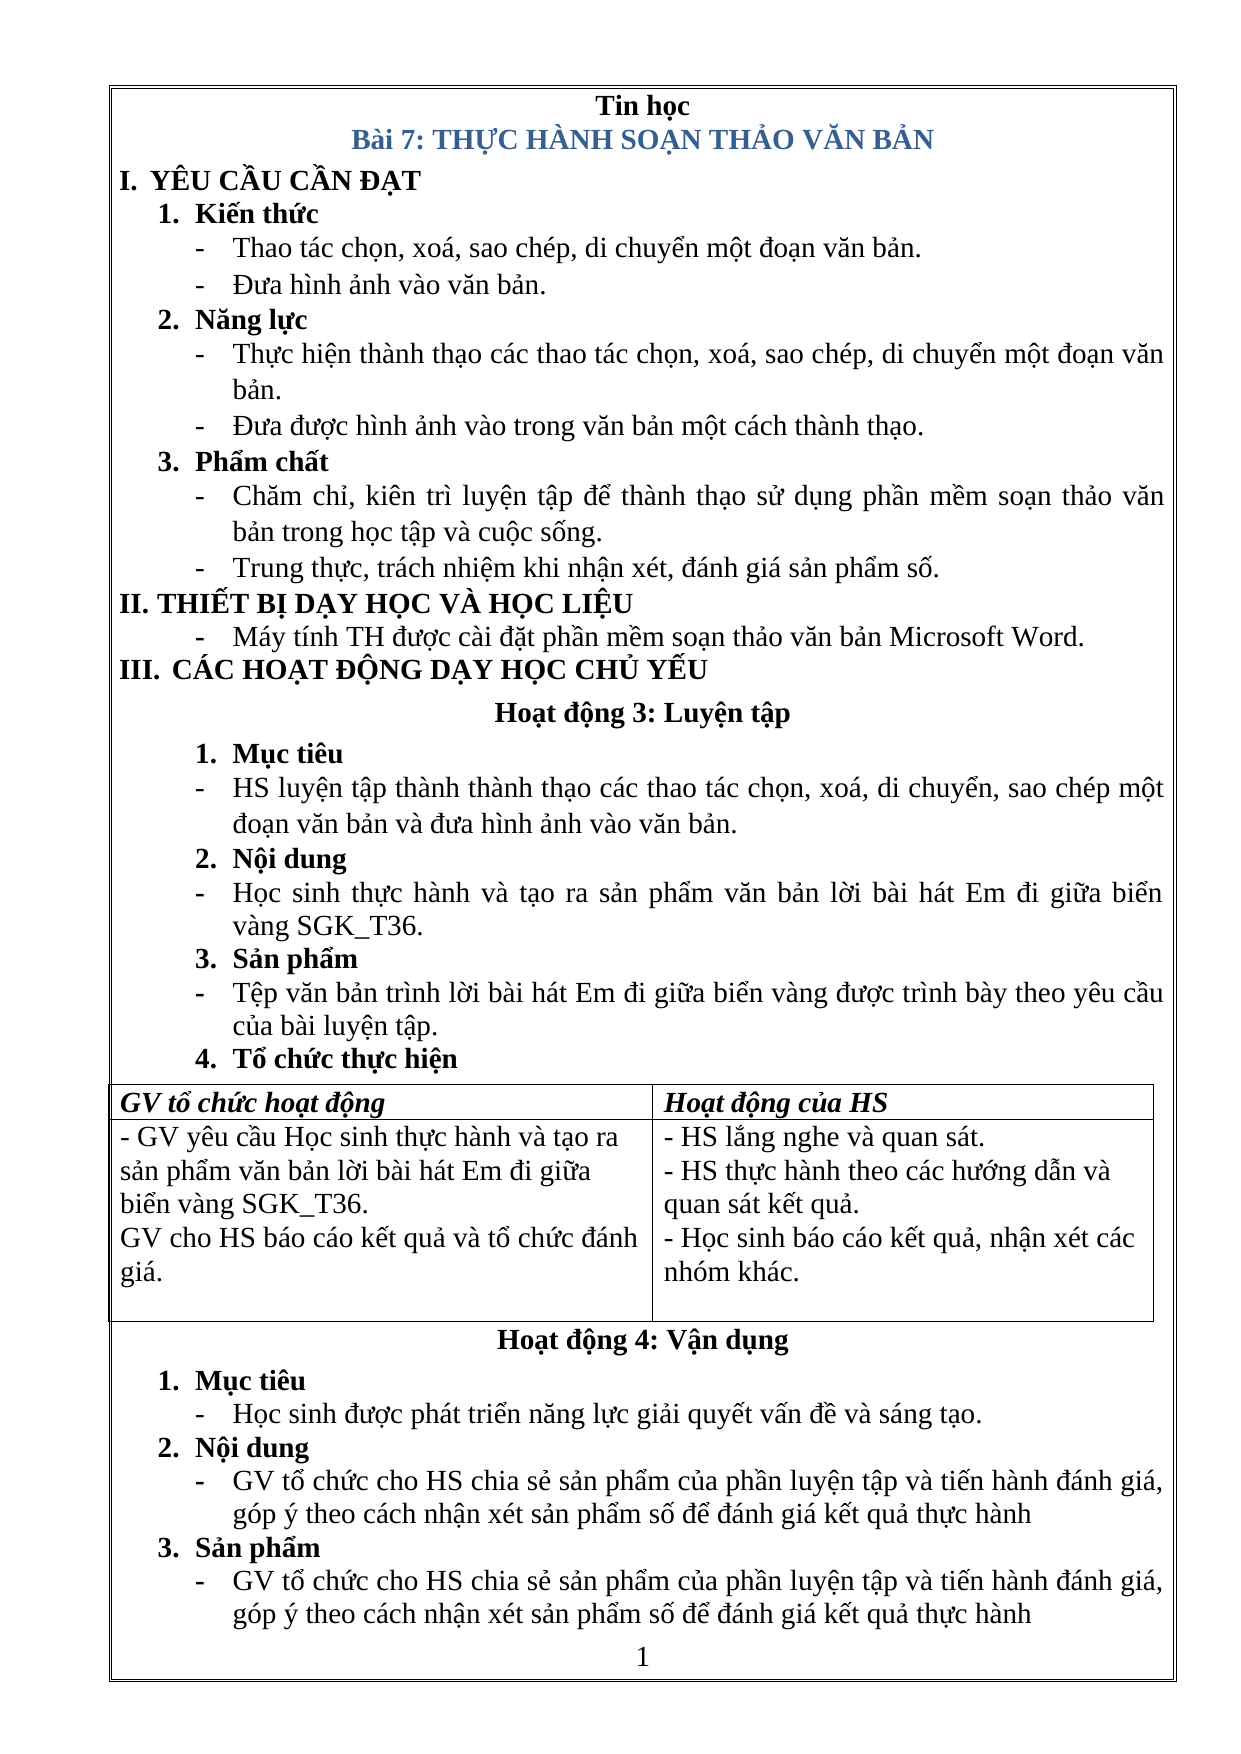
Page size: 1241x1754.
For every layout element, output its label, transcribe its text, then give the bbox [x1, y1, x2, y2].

table_header GV tổ chức hoạt động [112, 1085, 652, 1118]
list Tổ chức thực hiện [195, 1042, 1165, 1076]
list HS luyện tập thành thành thạo các thao tác chọn, xoá, di chuyển, sao chép một đoạn văn bản và đưa hình ảnh vào văn bản. [195, 770, 1165, 840]
list Mục tiêu [195, 737, 1165, 770]
list Thực hiện thành thạo các thao tác chọn, xoá, sao chép, di chuyển một đoạn văn bản. [195, 336, 1165, 406]
list GV tổ chức cho HS chia sẻ sản phẩm của phần luyện tập và tiến hành đánh giá, góp ý theo cách nhận xét sản phẩm số để đánh giá kết quả thực hành [195, 1464, 1165, 1530]
list Sản phẩm [157, 1530, 1165, 1564]
text Hoạt động 3: Luyện tập [120, 695, 1165, 728]
list Tệp văn bản trình lời bài hát Em đi giữa biển vàng được trình bày theo yêu cầu của bài luyện tập. [195, 976, 1165, 1042]
list CÁC HOẠT ĐỘNG DẠY HỌC CHỦ YẾU [119, 653, 1165, 686]
list Học sinh thực hành và tạo ra sản phẩm văn bản lời bài hát Em đi giữa biển vàng SGK_T36. [195, 876, 1165, 942]
list Nội dung [195, 842, 1165, 876]
list THIẾT BỊ DẠY HỌC VÀ HỌC LIỆU [119, 586, 1165, 620]
text Tin học [120, 89, 1165, 122]
table_header Hoạt động của HS [653, 1085, 1153, 1118]
text Bài 7: THỰC HÀNH SOẠN THẢO VĂN BẢN [120, 122, 1165, 156]
list Học sinh được phát triển năng lực giải quyết vấn đề và sáng tạo. [195, 1397, 1165, 1430]
list Chăm chỉ, kiên trì luyện tập để thành thạo sử dụng phần mềm soạn thảo văn bản trong học tập và cuộc sống. [195, 478, 1165, 548]
list Năng lực [157, 303, 1165, 336]
text Hoạt động 4: Vận dụng [120, 1322, 1165, 1355]
list Kiến thức [157, 197, 1165, 231]
list YÊU CẦU CẦN ĐẠT [119, 164, 1165, 197]
list Máy tính TH được cài đặt phần mềm soạn thảo văn bản Microsoft Word. [195, 620, 1165, 653]
list Phẩm chất [157, 445, 1165, 478]
list Thao tác chọn, xoá, sao chép, di chuyển một đoạn văn bản. [195, 231, 1165, 264]
list Đưa được hình ảnh vào trong văn bản một cách thành thạo. [195, 408, 1165, 442]
list Sản phẩm [195, 942, 1165, 976]
list Mục tiêu [157, 1364, 1165, 1397]
list GV tổ chức cho HS chia sẻ sản phẩm của phần luyện tập và tiến hành đánh giá, góp ý theo cách nhận xét sản phẩm số để đánh giá kết quả thực hành [195, 1564, 1165, 1630]
list Nội dung [157, 1430, 1165, 1464]
table_cell - HS lắng nghe và quan sát. - HS thực hành theo các hướng dẫn và quan sát kết quả. - Học sinh báo cáo kết quả, nhận xét các nhóm khác. [653, 1120, 1153, 1321]
table_cell - GV yêu cầu Học sinh thực hành và tạo ra sản phẩm văn bản lời bài hát Em đi giữa biển vàng SGK_T36. GV cho HS báo cáo kết quả và tổ chức đánh giá. [112, 1120, 652, 1321]
list Trung thực, trách nhiệm khi nhận xét, đánh giá sản phẩm số. [195, 550, 1165, 584]
list Đưa hình ảnh vào văn bản. [195, 267, 1165, 300]
